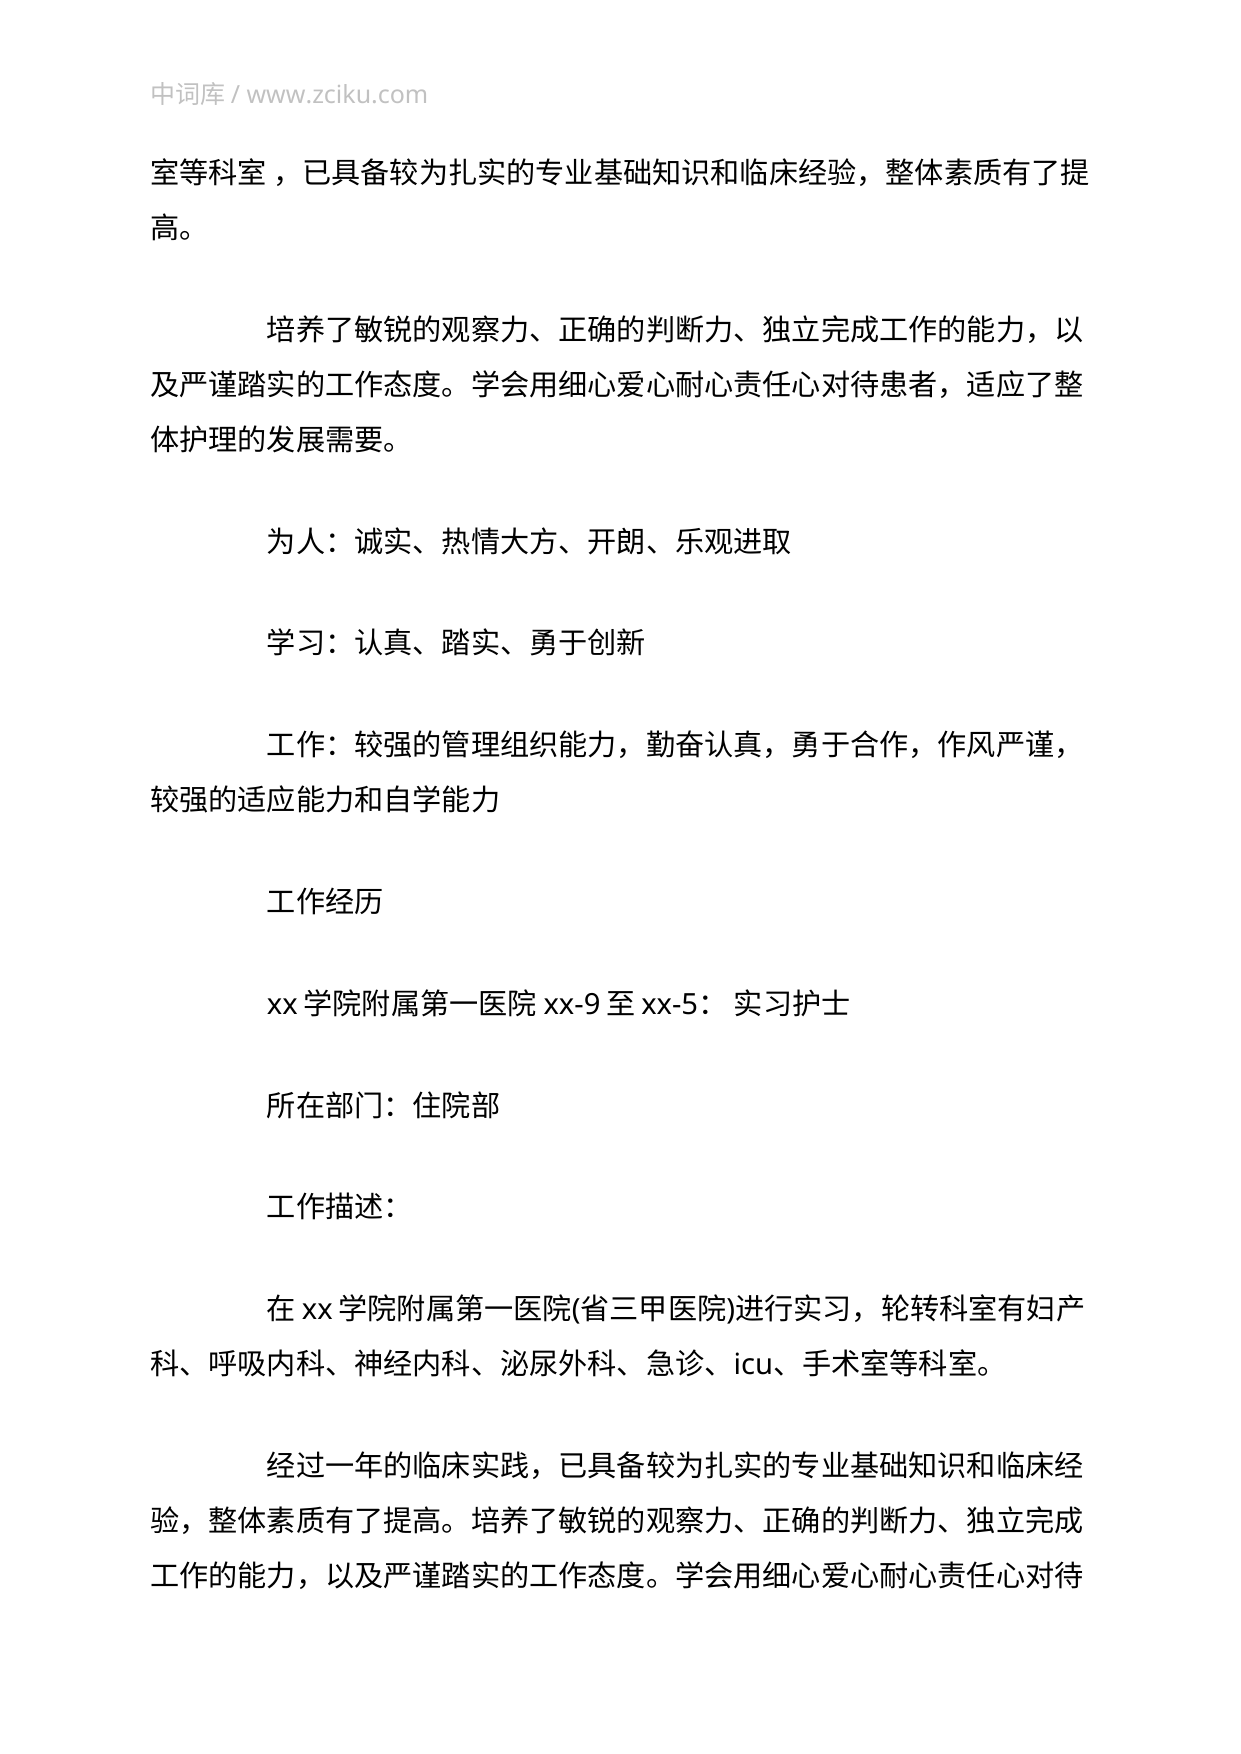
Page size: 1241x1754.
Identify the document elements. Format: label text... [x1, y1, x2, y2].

text 工作描述： [150, 1184, 1090, 1226]
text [150, 1443, 1090, 1595]
text 工作经历 [150, 878, 1090, 921]
text 在xx学院附属第一医院(省三甲医院)进行实习，轮转科室有妇产科、呼吸内科、神经内科、泌尿外科、急诊、icu、手术室等科室。 [150, 1286, 1090, 1383]
text 所在部门：住院部 [150, 1082, 1090, 1124]
text 培养了敏锐的观察力、正确的判断力、独立完成工作的能力，以及严谨踏实的工作态度。学会用细心爱心耐心责任心对待患者，适应了整体护理的发展需要。 [150, 307, 1090, 459]
text 为人：诚实、热情大方、开朗、乐观进取 [150, 518, 1090, 561]
text xx学院附属第一医院 xx-9至xx-5： 实习护士 [150, 980, 1090, 1023]
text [150, 150, 1090, 247]
text 学习：认真、踏实、勇于创新 [150, 620, 1090, 662]
text 工作：较强的管理组织能力，勤奋认真，勇于合作，作风严谨，较强的适应能力和自学能力 [150, 722, 1090, 819]
